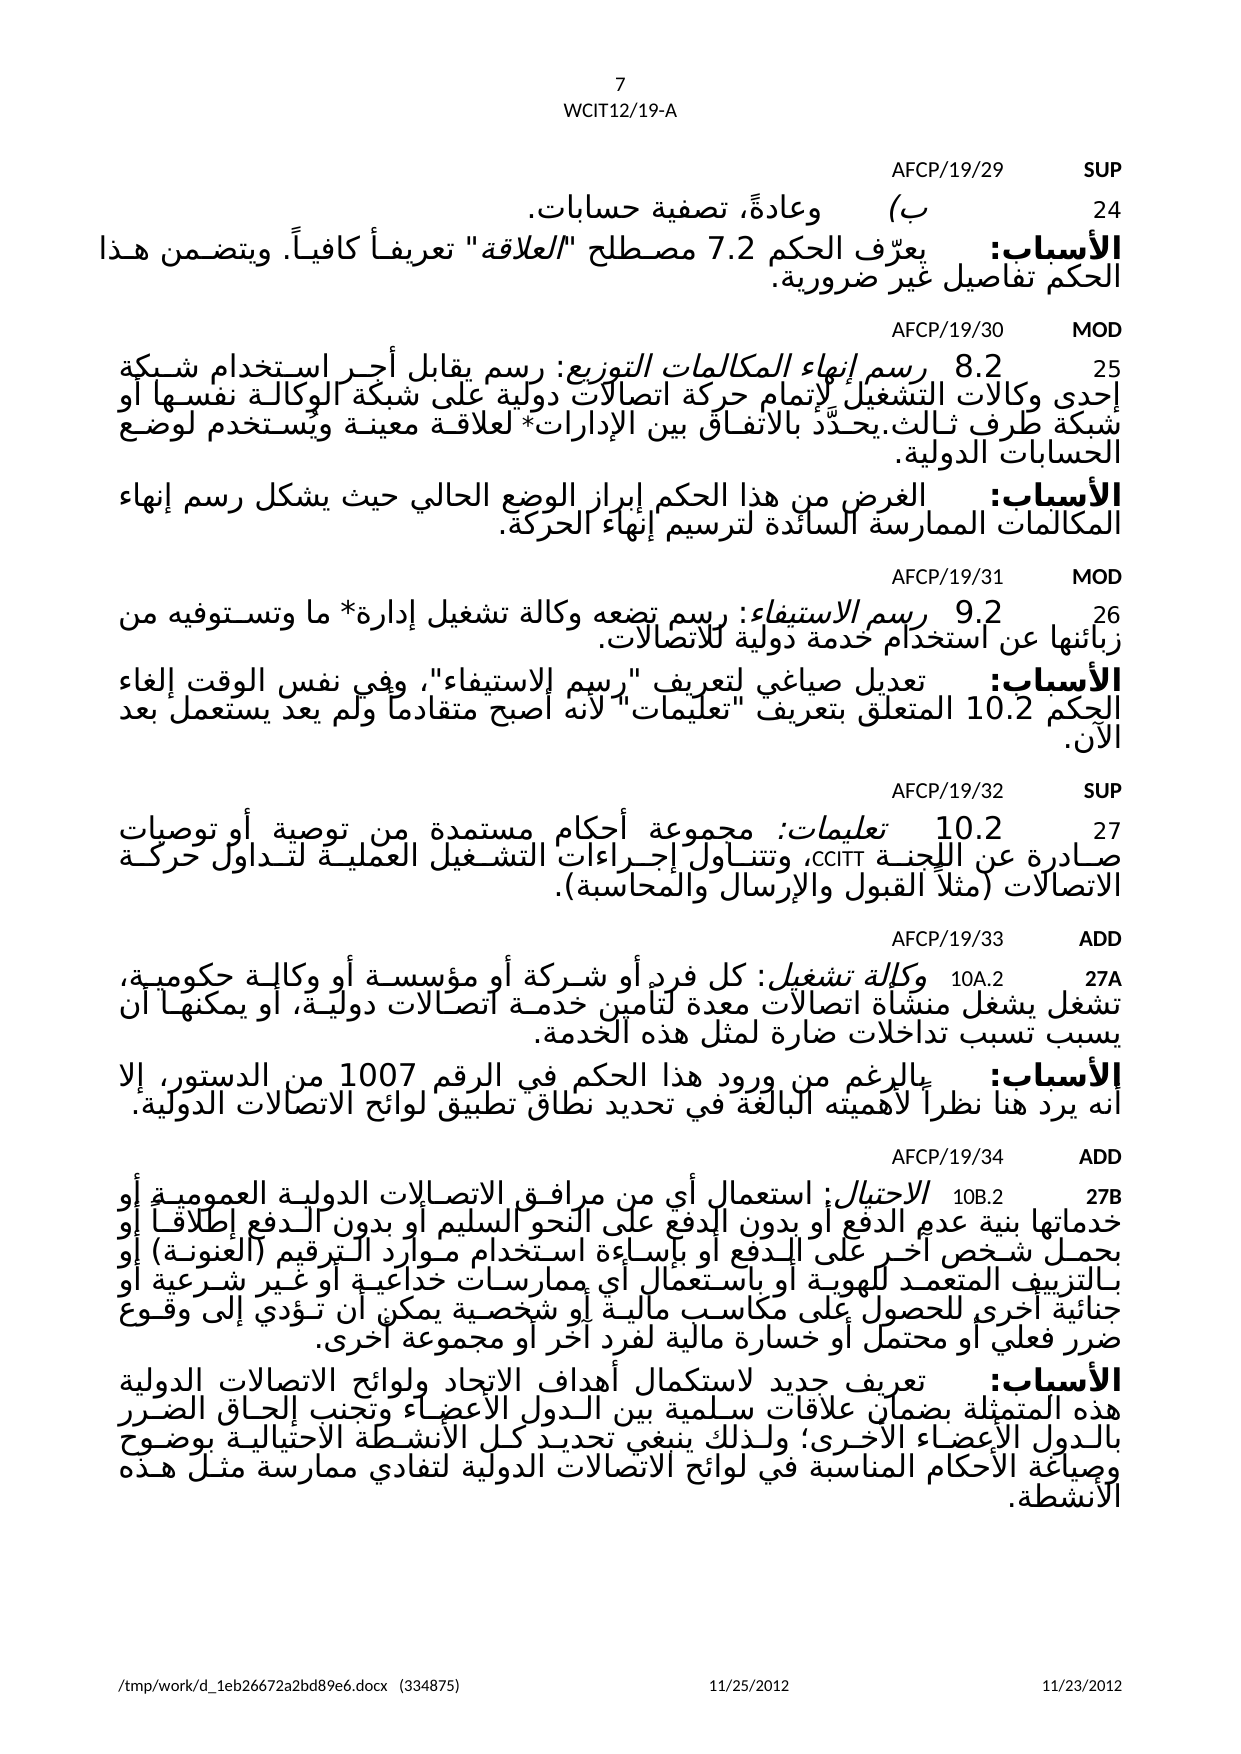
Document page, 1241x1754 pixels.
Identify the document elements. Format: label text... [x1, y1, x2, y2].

text 24 [118, 195, 1122, 224]
text ADD AFCP/19/34#10979 [118, 1146, 1122, 1169]
text 26 9.2 رسم الاستيفاء: رسم تضعه ما وتستوفيه من زبائنها عن استخدام خدمة دولية للاتصالات. [118, 602, 1122, 656]
text MOD AFCP/19/31#11751 [118, 567, 1122, 589]
text ADD AFCP/19/33#12171 [118, 928, 1122, 951]
text 27A 10A.2 وكالة تشغيل: كل فرد أو شركة أو مؤسسة أو وكالة حكوميةمنشأة اتصالات معدة لتأمين خدمة اتصالات دولية، أو يمكنه أن تداخلات ضارة لمثل هذه الخدمة. [118, 963, 1122, 1051]
text الأسباب: بالرغم من ورود هذا الحكم في الرقم 1007 من الدستور، إلا أنه يرد هنا نظراً لأهميته البالغة في تحديد نطاق تطبيق لوائح الاتصالات الدولية. [118, 1063, 1122, 1121]
text الأسباب: تعديل صياغي لتعريف "رسم الاستيفاء"، وفي نفس الوقت إلغاء الحكم 10.2 المتعلق بتعريف "تعليمات" لأنه أصبح متقادمأ ولم يعد يستعمل بعد الآن. [118, 669, 1122, 756]
text SUP AFCP/19/32#10966 [118, 781, 1122, 803]
text الأسباب: تعريف جديد لاستكمال أهداف الاتحاد ولوائح الاتصالات الدولية هذه المتمثلة بضمان علاقات سلمية بين الدول الأعضاء وتجنب إلحاق الضرر بالدول الأعضاء الأخرى؛ ولذلك ينبغي تحديد كل الأنشطة الاحتيالية بوضوح وصياغة الأحكام المناسبة في لوائح الاتصالات الدولية لتفادي ممارسة مثل هذه الأنشطة. [118, 1369, 1122, 1514]
text 27 [118, 816, 1122, 903]
text الأسباب: الغرض من هذا الحكم إبراز الوضع الحالي حيث يشكل رسم إنهاء المكالمات الممارسة السائدة لترسيم إنهاء الحركة. [118, 483, 1122, 542]
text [118, 236, 1122, 294]
text SUP AFCP/19/29#11923 [118, 160, 1122, 182]
text 27B 10B.2 الاحتيال: استعمال أي من مرافق الاتصالات أو خدماتها بنية عدم الدفع أو بدون الدفع على النحو السليم أو بدون الدفع إطلاقاً أو بحمل شخص آخر على الدفع أو بإساءة استخدام موارد الترقيم (العنونة) أو بالتزييف المتعمد للهوية أو باستعمال أي ممارسات خداعية أخرى للحصول على مكاسب مالية أو شخصية يمكن أن تؤدي إلى وقوع ضرر فعلي أو محتمل أو خسارة مالية لفرد آخر أو مجموعة أخرى. [118, 1181, 1122, 1356]
text 25 8.2 رسم: رسم [118, 354, 1122, 471]
text MOD AFCP/19/30 [118, 319, 1122, 342]
